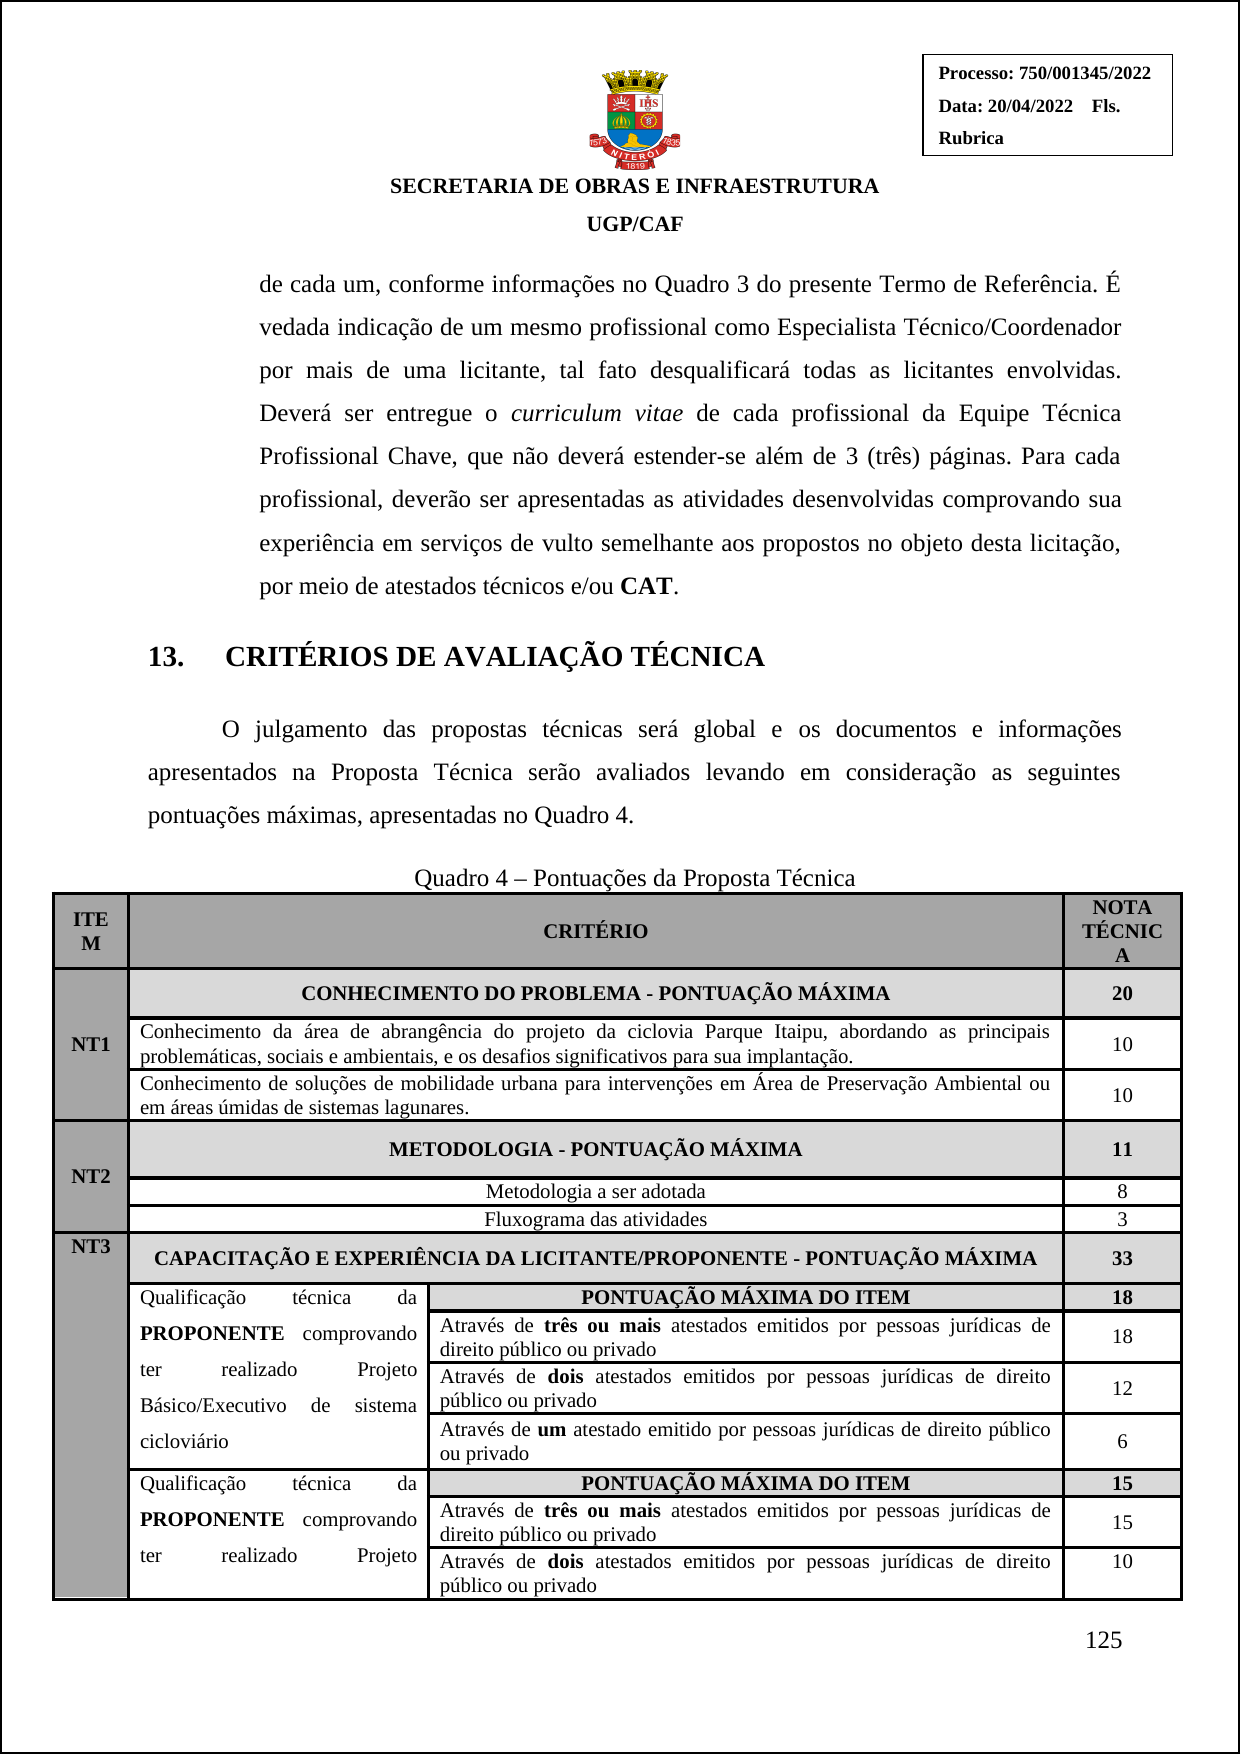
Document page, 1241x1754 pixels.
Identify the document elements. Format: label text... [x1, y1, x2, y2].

table_cell NT1 [55, 970, 127, 1119]
table_cell 12 [1065, 1364, 1180, 1412]
table_cell 15 [1065, 1498, 1180, 1546]
table_cell Através de dois atestados emitidos por pessoas jurídicas de direito público ou privado [430, 1549, 1062, 1597]
table_cell Conhecimento da área de abrangência do projeto da ciclovia Parque Itaipu, abordando as principais problemáticas, sociais e ambientais, e os desafios significativos para sua implantação. [130, 1020, 1062, 1068]
table_cell 8 [1065, 1180, 1180, 1203]
table_cell 6 [1065, 1415, 1180, 1468]
table_cell 3 [1065, 1207, 1180, 1231]
table_cell Conhecimento de soluções de mobilidade urbana para intervenções em Área de Preservação Ambiental ou em áreas úmidas de sistemas lagunares. [130, 1071, 1062, 1119]
table_cell 15 [1065, 1471, 1180, 1495]
table_cell CAPACITAÇÃO E EXPERIÊNCIA DA LICITANTE/PROPONENTE - PONTUAÇÃO MÁXIMA [130, 1234, 1062, 1282]
table_cell 10 [1065, 1549, 1180, 1597]
picture [589, 70, 681, 170]
table_cell 20 [1065, 970, 1180, 1016]
table_cell 11 [1065, 1122, 1180, 1176]
table_cell 18 [1065, 1285, 1180, 1309]
table_cell Através de um atestado emitido por pessoas jurídicas de direito público ou privado [430, 1415, 1062, 1468]
table_cell NT3 [55, 1234, 127, 1597]
list CRITÉRIOS DE AVALIAÇÃO TÉCNICA [148, 639, 1122, 672]
table_cell METODOLOGIA - PONTUAÇÃO MÁXIMA [130, 1122, 1062, 1176]
table_cell CONHECIMENTO DO PROBLEMA - PONTUAÇÃO MÁXIMA [130, 970, 1062, 1016]
table_header CRITÉRIO [130, 895, 1062, 967]
table_cell Através de três ou mais atestados emitidos por pessoas jurídicas de direito público ou privado [430, 1498, 1062, 1546]
table_cell Metodologia a ser adotada [130, 1180, 1062, 1203]
table_cell 33 [1065, 1234, 1180, 1282]
table_cell 10 [1065, 1020, 1180, 1068]
table_cell NT2 [55, 1122, 127, 1231]
table_cell 18 [1065, 1313, 1180, 1361]
table_cell PONTUAÇÃO MÁXIMA DO ITEM [430, 1285, 1062, 1309]
table_cell Qualificação técnica da PROPONENTE comprovando ter realizado Projeto Básico/Executivo de sistema cicloviário [130, 1285, 427, 1468]
table_cell PONTUAÇÃO MÁXIMA DO ITEM [430, 1471, 1062, 1495]
text O julgamento das propostas técnicas será global e os documentos e informações apresentados na Proposta Técnica serão avaliados levando em consideração as seguintes pontuações máximas, apresentadas no Quadro 4. [148, 714, 1122, 829]
text Quadro 4 – Pontuações da Proposta Técnica [148, 863, 1122, 892]
table_cell 10 [1065, 1071, 1180, 1119]
table_cell Fluxograma das atividades [130, 1207, 1062, 1231]
table_header NOTA TÉCNICA [1065, 895, 1180, 967]
table_cell Através de três ou mais atestados emitidos por pessoas jurídicas de direito público ou privado [430, 1313, 1062, 1361]
table_header ITEM [55, 895, 127, 967]
table_cell Através de dois atestados emitidos por pessoas jurídicas de direito público ou privado [430, 1364, 1062, 1412]
table_cell Qualificação técnica da PROPONENTE comprovando ter realizado Projeto Básico/Executivo Estrutural de pontes e vias em percurso suspenso. [130, 1471, 427, 1597]
